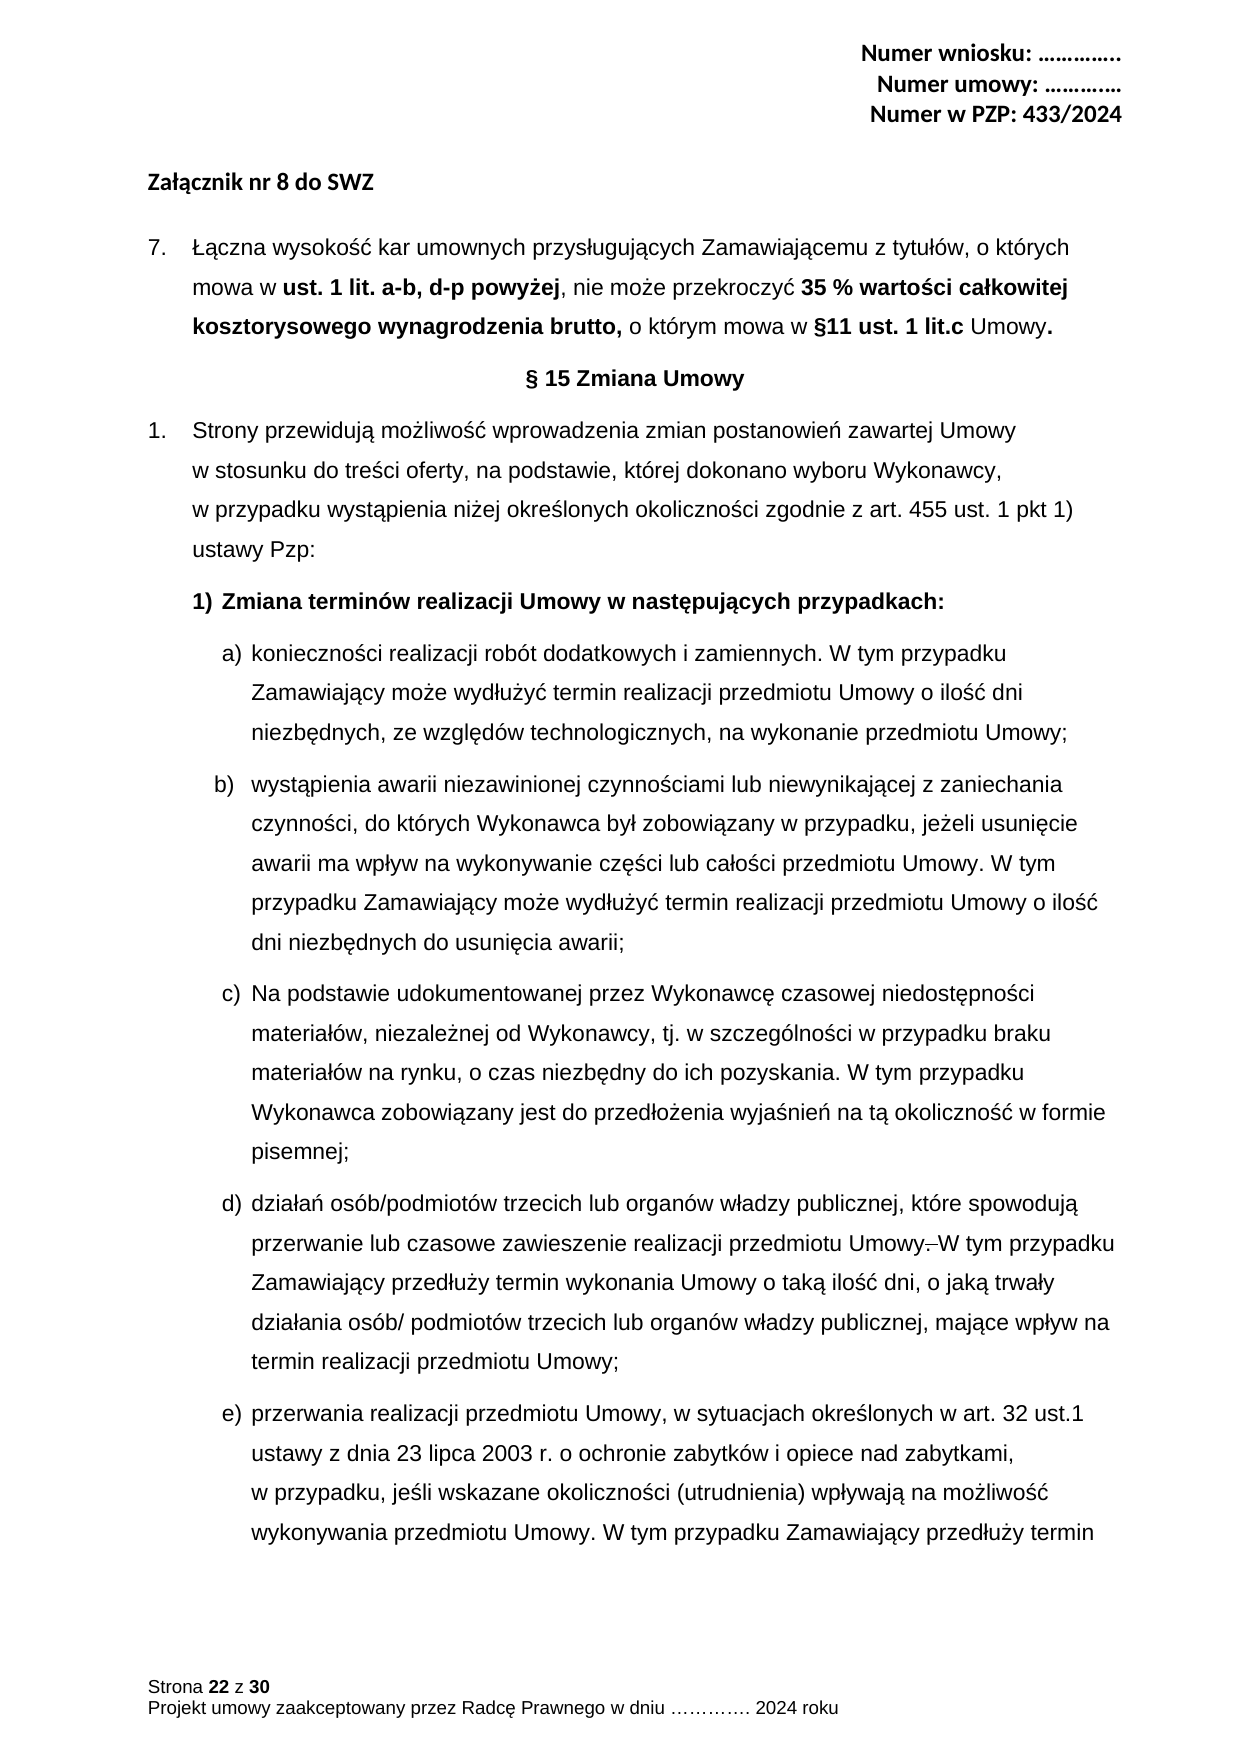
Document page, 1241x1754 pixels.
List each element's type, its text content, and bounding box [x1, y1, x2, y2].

list Na podstawie udokumentowanej przez Wykonawcę czasowej niedostępności materiałów, niezależnej od Wykonawcy, tj. w szczególności w przypadku braku materiałów na rynku, o czas niezbędny do ich pozyskania. W tym przypadku Wykonawca zobowiązany jest do przedłożenia wyjaśnień na tą okoliczność w formie pisemnej; [222, 980, 1122, 1165]
text § 15 Zmiana Umowy [148, 365, 1122, 392]
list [222, 1400, 1122, 1545]
list działań osób/podmiotów trzecich lub organów władzy publicznej, które spowodują przerwanie lub czasowe zawieszenie realizacji przedmiotu Umowy. W tym przypadku Zamawiający przedłuży termin wykonania Umowy o taką ilość dni, o jaką trwały działania osób/ podmiotów trzecich lub organów władzy publicznej, mające wpływ na termin realizacji przedmiotu Umowy; [222, 1190, 1122, 1374]
text 1. Strony przewidują możliwość wprowadzenia zmian postanowień zawartej Umowy w stosunku do treści oferty, na podstawie, której dokonano wyboru Wykonawcy, w przypadku wystąpienia niżej określonych okoliczności zgodnie z art. 455 ust. 1 pkt 1) ustawy Pzp: [148, 417, 1122, 562]
list Łączna wysokość kar umownych przysługujących Zamawiającemu z tytułów, o których mowa w ust. 1 lit. a-b, d-p powyżej, nie może przekroczyć 35 % wartości całkowitej kosztorysowego wynagrodzenia brutto, o którym mowa w §11 ust. 1 lit.c Umowy. [148, 234, 1122, 339]
list konieczności realizacji robót dodatkowych i zamiennych. W tym przypadku Zamawiający może wydłużyć termin realizacji przedmiotu Umowy o ilość dni niezbędnych, ze względów technologicznych, na wykonanie przedmiotu Umowy; [222, 639, 1122, 745]
list wystąpienia awarii niezawinionej czynnościami lub niewynikającej z zaniechania czynności, do których Wykonawca był zobowiązany w przypadku, jeżeli usunięcie awarii ma wpływ na wykonywanie części lub całości przedmiotu Umowy. W tym przypadku Zamawiający może wydłużyć termin realizacji przedmiotu Umowy o ilość dni niezbędnych do usunięcia awarii; [214, 771, 1122, 955]
text 1) Zmiana terminów realizacji Umowy w następujących przypadkach: [192, 588, 1122, 614]
